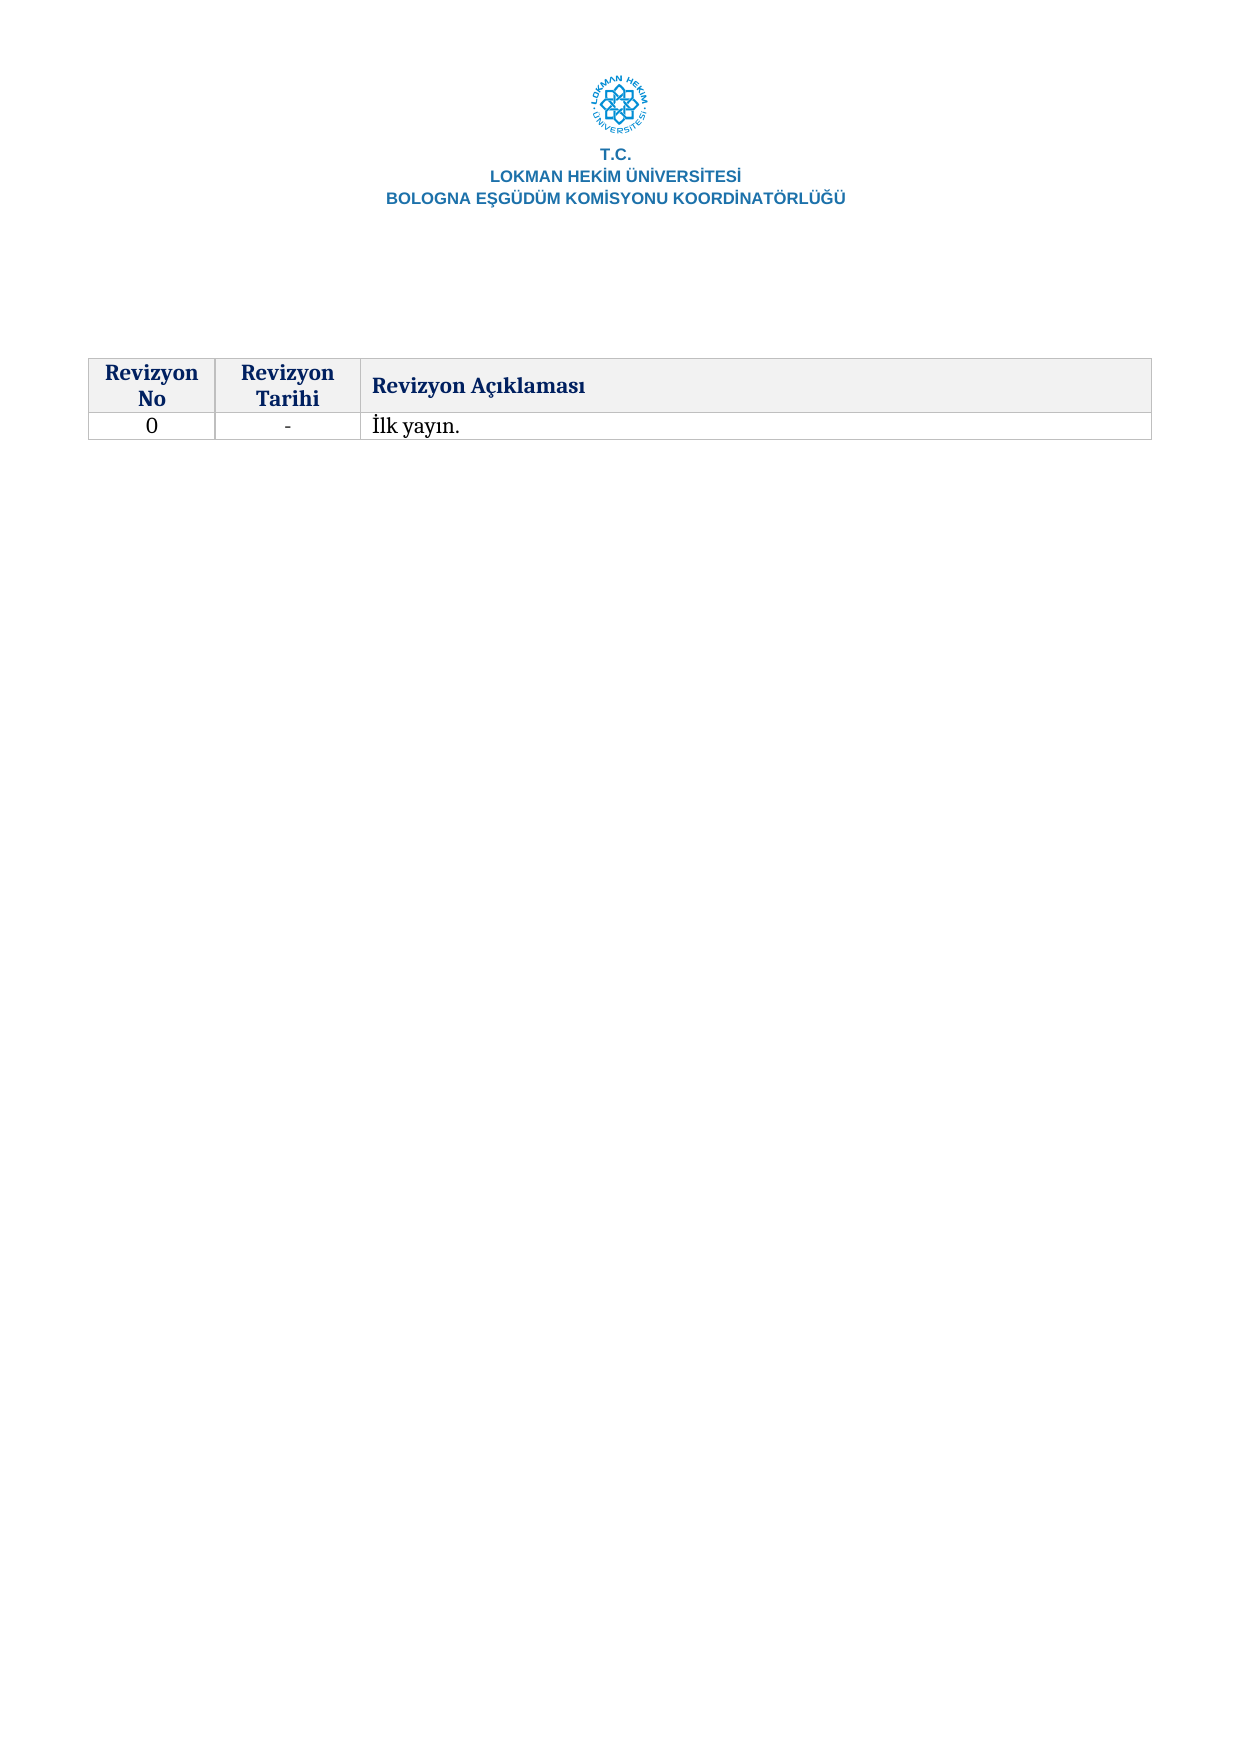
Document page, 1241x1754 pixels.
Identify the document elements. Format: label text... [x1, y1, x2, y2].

table_cell İlk yayın. [361, 413, 1151, 439]
table_header Revizyon Tarihi [216, 359, 360, 412]
table_header Revizyon Açıklaması [361, 359, 1151, 412]
table_cell 0 [89, 413, 214, 439]
table_cell - [216, 413, 360, 439]
picture [586, 73, 654, 134]
table_header Revizyon No [89, 359, 214, 412]
